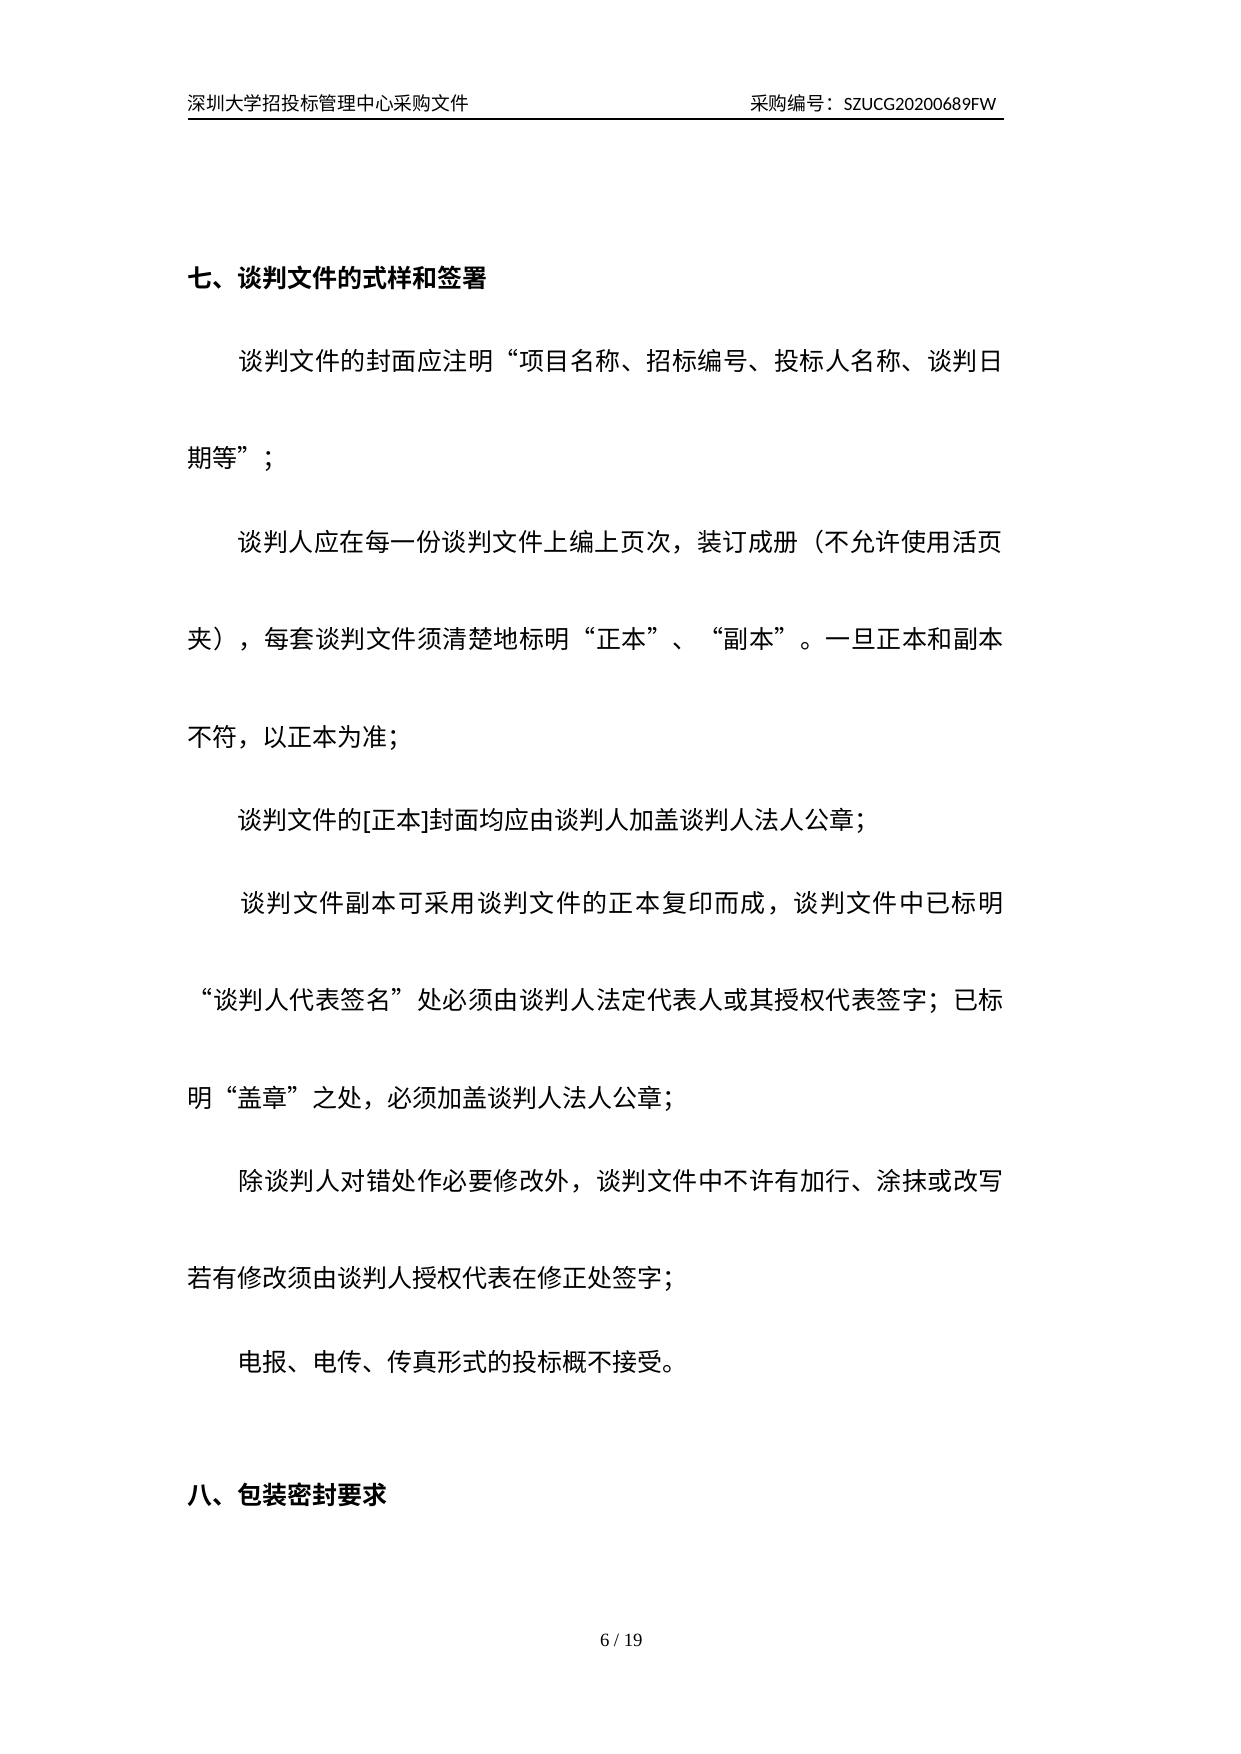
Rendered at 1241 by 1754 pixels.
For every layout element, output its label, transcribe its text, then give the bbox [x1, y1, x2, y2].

text 除谈判人对错处作必要修改外，谈判文件中不许有加行、涂抹或改写。若有修改须由谈判人授权代表在修正处签字； [187, 1147, 1004, 1309]
text 七、谈判文件的式样和签署 [187, 244, 1004, 309]
text 谈判文件副本可采用谈判文件的正本复印而成，谈判文件中已标明“谈判人代表签名”处必须由谈判人法定代表人或其授权代表签字；已标明“盖章”之处，必须加盖谈判人法人公章； [187, 869, 1004, 1129]
text 谈判人应在每一份谈判文件上编上页次，装订成册（不允许使用活页夹），每套谈判文件须清楚地标明“正本”、“副本”。一旦正本和副本不符，以正本为准； [187, 508, 1004, 768]
text 电报、电传、传真形式的投标概不接受。 [187, 1328, 1004, 1393]
text 谈判文件的封面应注明“项目名称、招标编号、投标人名称、谈判日期等”； [187, 327, 1004, 489]
text 谈判文件的[正本]封面均应由谈判人加盖谈判人法人公章； [187, 786, 1004, 851]
text 八、包装密封要求 [187, 1461, 1004, 1526]
